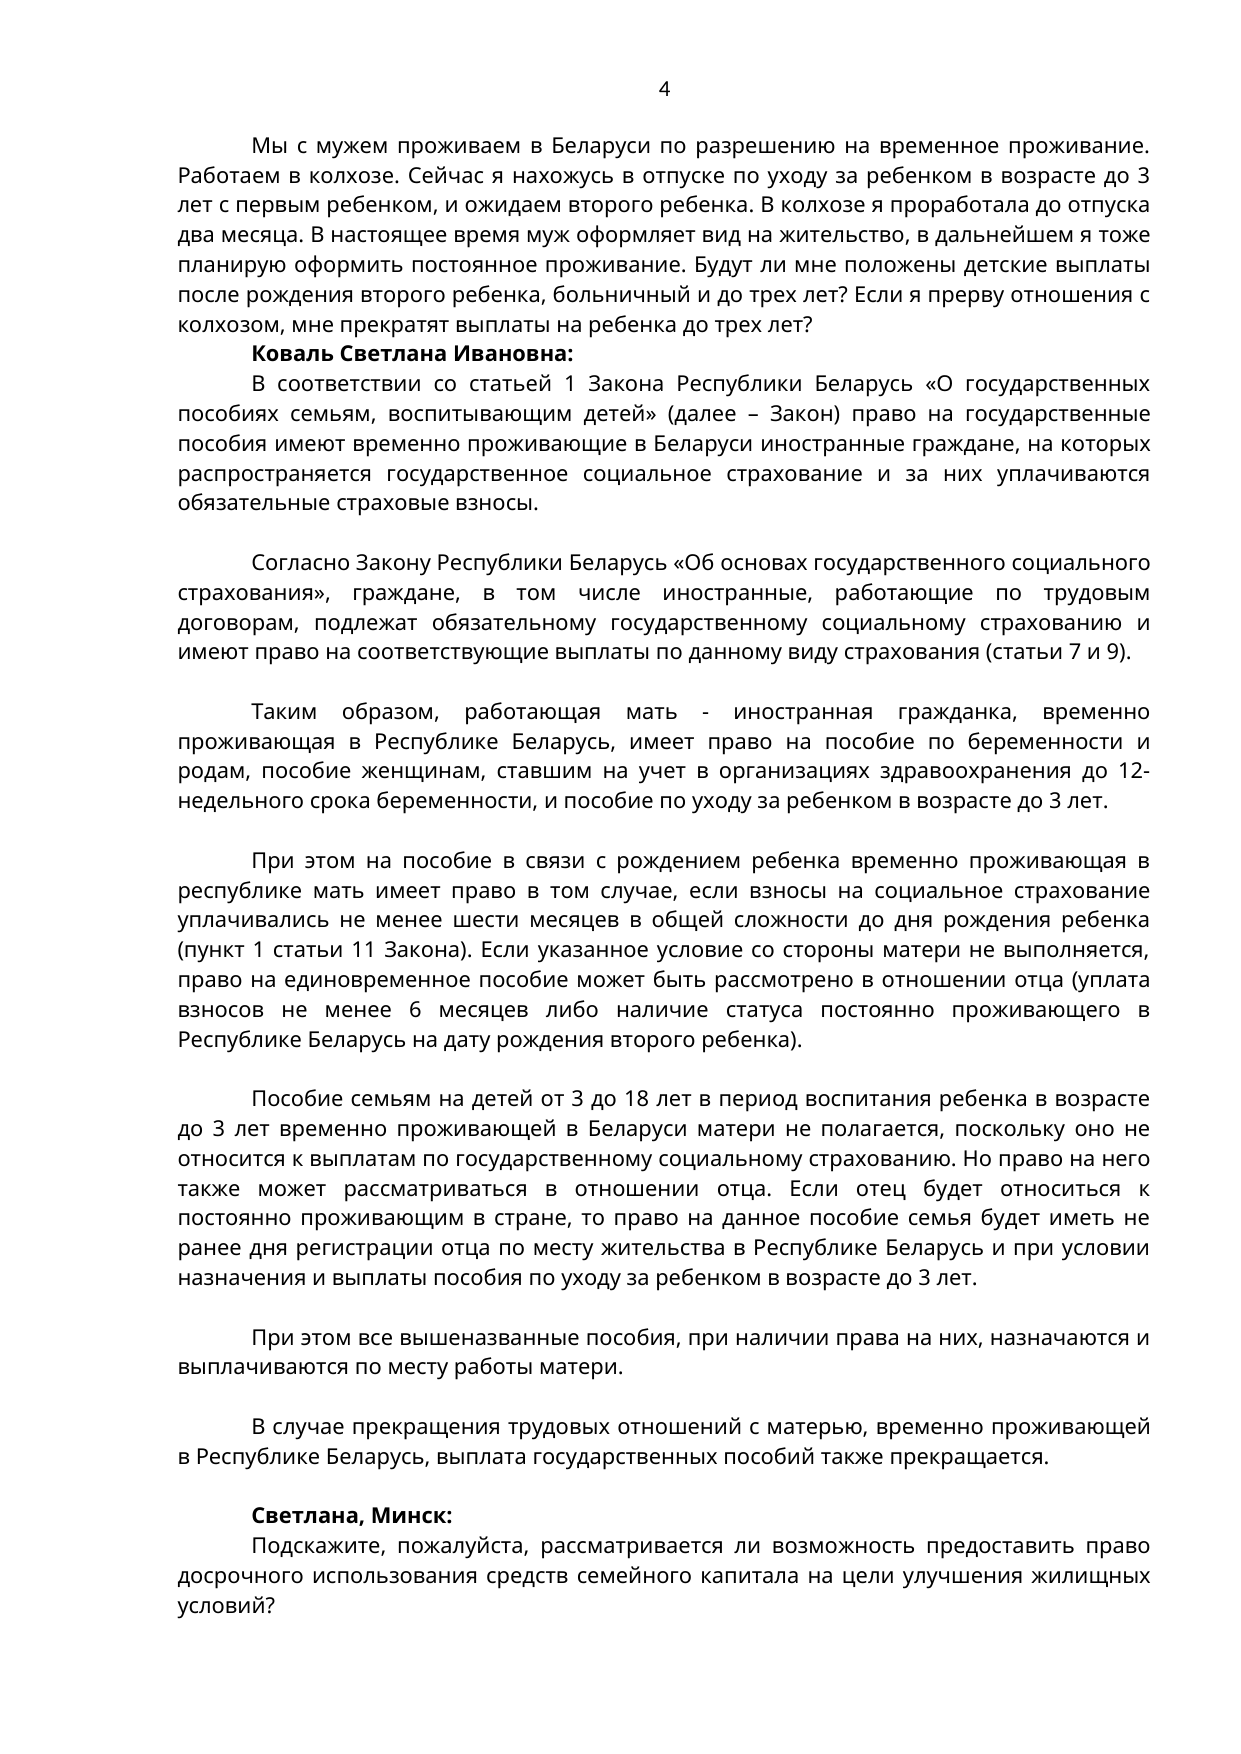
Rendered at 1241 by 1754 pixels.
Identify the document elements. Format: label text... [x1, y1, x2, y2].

text Согласно Закону Республики Беларусь «Об основах государственного социального страхования», граждане, в том числе иностранные, работающие по трудовым договорам, подлежат обязательному государственному социальному страхованию и имеют право на соответствующие выплаты по данному виду страхования (статьи 7 и 9). [177, 547, 1152, 666]
text В соответствии со статьей 1 Закона Республики Беларусь «О государственных пособиях семьям, воспитывающим детей» (далее – Закон) право на государственные пособия имеют временно проживающие в Беларуси иностранные граждане, на которых распространяется государственное социальное страхование и за них уплачиваются обязательные страховые взносы. [177, 368, 1152, 517]
text Таким образом, работающая мать - иностранная гражданка, временно проживающая в Республике Беларусь, имеет право на пособие по беременности и родам, пособие женщинам, ставшим на учет в организациях здравоохранения до 12-недельного срока беременности, и пособие по уходу за ребенком в возрасте до 3 лет. [177, 696, 1152, 815]
text При этом на пособие в связи с рождением ребенка временно проживающая в республике мать имеет право в том случае, если взносы на социальное страхование уплачивались не менее шести месяцев в общей сложности до дня рождения ребенка (пункт 1 статьи 11 Закона). Если указанное условие со стороны матери не выполняется, право на единовременное пособие может быть рассмотрено в отношении отца (уплата взносов не менее 6 месяцев либо наличие статуса постоянно проживающего в Республике Беларусь на дату рождения второго ребенка). [177, 845, 1152, 1053]
text При этом все вышеназванные пособия, при наличии права на них, назначаются и выплачиваются по месту работы матери. [177, 1321, 1152, 1381]
text Мы с мужем проживаем в Беларуси по разрешению на временное проживание. Работаем в колхозе. Сейчас я нахожусь в отпуске по уходу за ребенком в возрасте до 3 лет с первым ребенком, и ожидаем второго ребенка. В колхозе я проработала до отпуска два месяца. В настоящее время муж оформляет вид на жительство, в дальнейшем я тоже планирую оформить постоянное проживание. Будут ли мне положены детские выплаты после рождения второго ребенка, больничный и до трех лет? Если я прерву отношения с колхозом, мне прекратят выплаты на ребенка до трех лет? [177, 130, 1152, 338]
text Светлана, Минск: [177, 1500, 1152, 1530]
text Пособие семьям на детей от 3 до 18 лет в период воспитания ребенка в возрасте до 3 лет временно проживающей в Беларуси матери не полагается, поскольку оно не относится к выплатам по государственному социальному страхованию. Но право на него также может рассматриваться в отношении отца. Если отец будет относиться к постоянно проживающим в стране, то право на данное пособие семья будет иметь не ранее дня регистрации отца по месту жительства в Республике Беларусь и при условии назначения и выплаты пособия по уходу за ребенком в возрасте до 3 лет. [177, 1083, 1152, 1292]
text Подскажите, пожалуйста, рассматривается ли возможность предоставить право досрочного использования средств семейного капитала на цели улучшения жилищных условий? [177, 1530, 1152, 1619]
text В случае прекращения трудовых отношений с матерью, временно проживающей в Республике Беларусь, выплата государственных пособий также прекращается. [177, 1411, 1152, 1470]
text Коваль Светлана Ивановна: [177, 338, 1152, 368]
